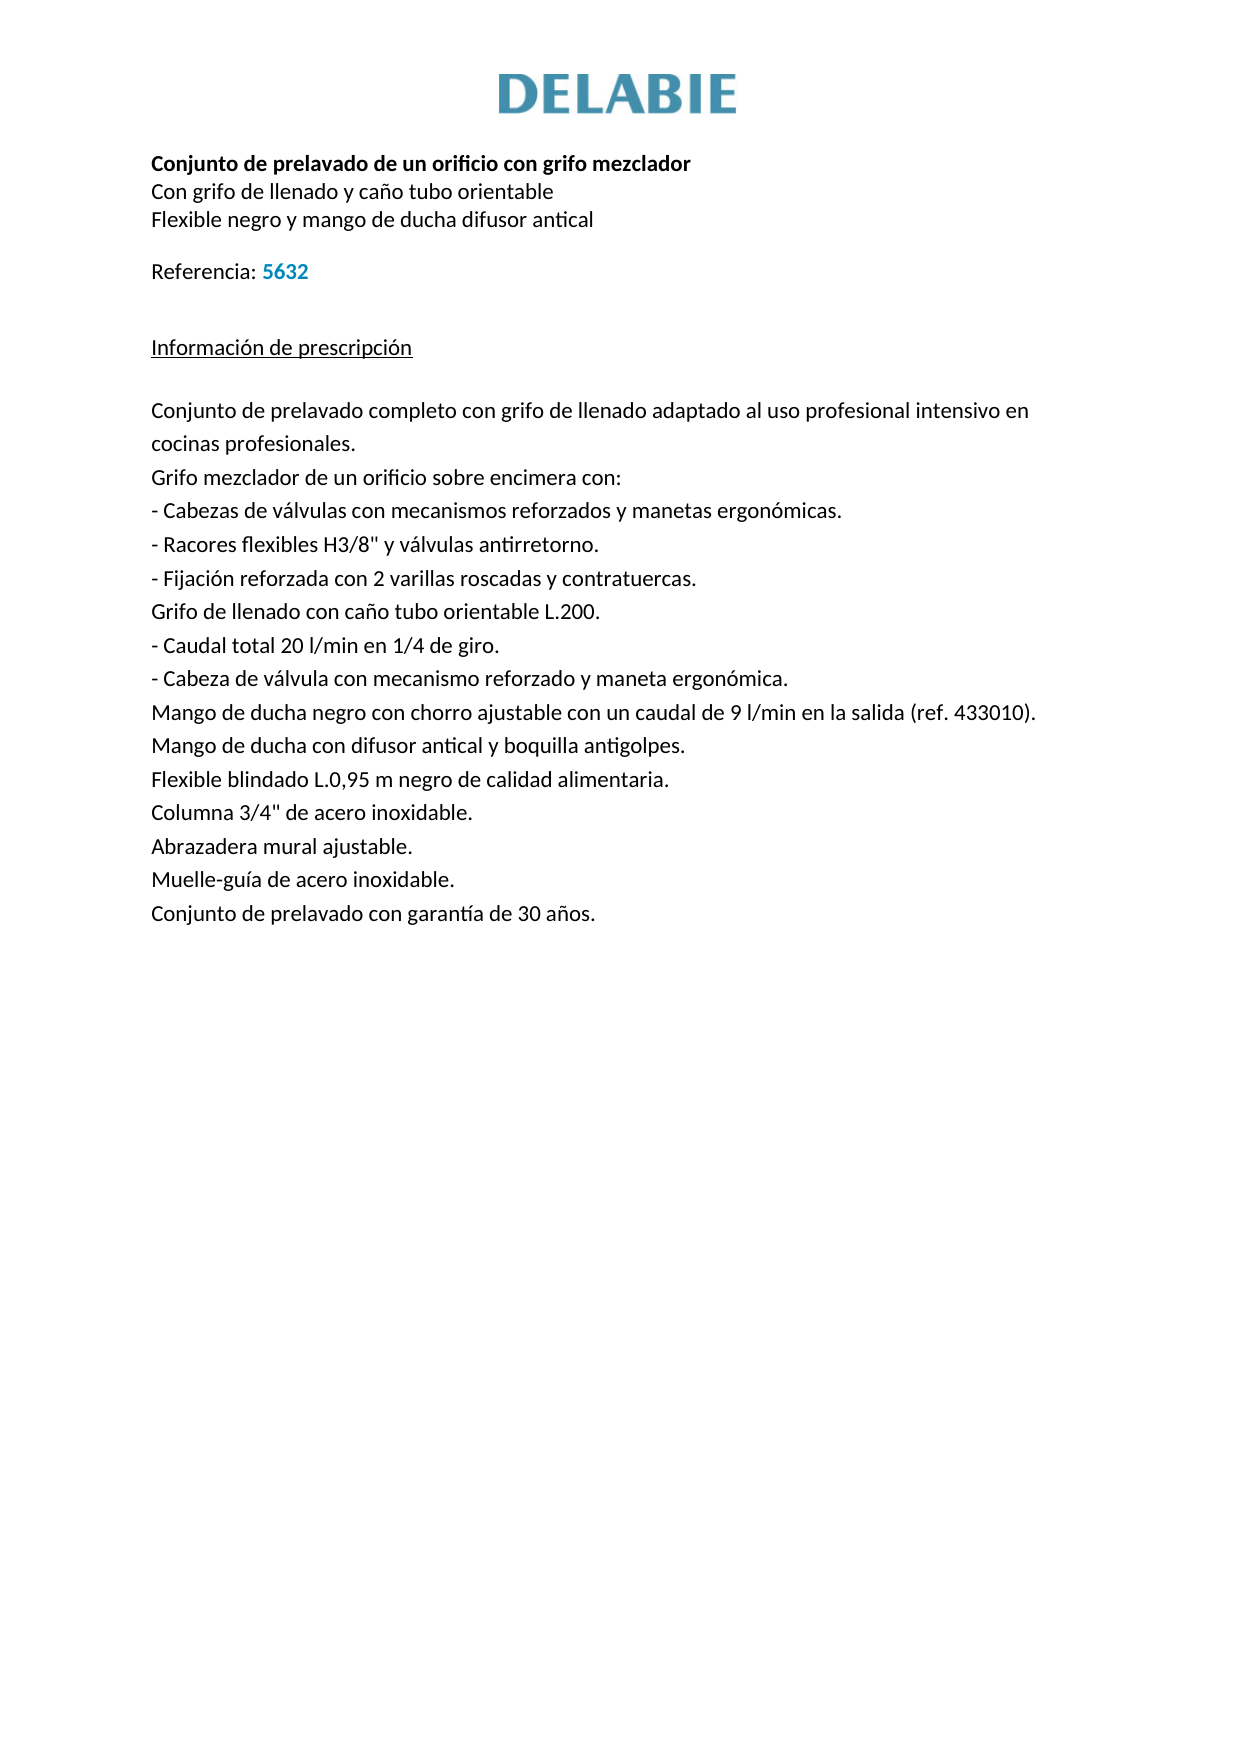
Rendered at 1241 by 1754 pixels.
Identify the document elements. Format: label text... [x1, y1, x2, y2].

text Grifo mezclador de un orificio sobre encimera con: [151, 463, 1084, 491]
text Mango de ducha con difusor antical y boquilla antigolpes. [151, 731, 1084, 759]
text - Cabeza de válvula con mecanismo reforzado y maneta ergonómica. [151, 664, 1084, 692]
text Muelle-guía de acero inoxidable. [151, 866, 1084, 894]
text Con grifo de llenado y caño tubo orientable [151, 177, 1084, 205]
text Abrazadera mural ajustable. [151, 832, 1084, 860]
picture [497, 74, 738, 114]
text Flexible blindado L.0,95 m negro de calidad alimentaria. [151, 765, 1084, 793]
text Conjunto de prelavado completo con grifo de llenado adaptado al uso profesional intensivo en cocinas profesionales. [151, 396, 1084, 458]
text Información de prescripción [151, 333, 1084, 361]
text - Fijación reforzada con 2 varillas roscadas y contratuercas. [151, 564, 1084, 592]
text Flexible negro y mango de ducha difusor antical [151, 205, 1084, 233]
text Conjunto de prelavado de un orificio con grifo mezclador [151, 149, 1084, 177]
text Mango de ducha negro con chorro ajustable con un caudal de 9 l/min en la salida (ref. 433010). [151, 698, 1084, 726]
text Grifo de llenado con caño tubo orientable L.200. [151, 597, 1084, 625]
text - Racores flexibles H3/8" y válvulas antirretorno. [151, 530, 1084, 558]
text - Caudal total 20 l/min en 1/4 de giro. [151, 631, 1084, 659]
text Referencia: 5632 [151, 257, 1084, 285]
text - Cabezas de válvulas con mecanismos reforzados y manetas ergonómicas. [151, 497, 1084, 525]
text Conjunto de prelavado con garantía de 30 años. [151, 899, 1084, 927]
text Columna 3/4" de acero inoxidable. [151, 798, 1084, 827]
